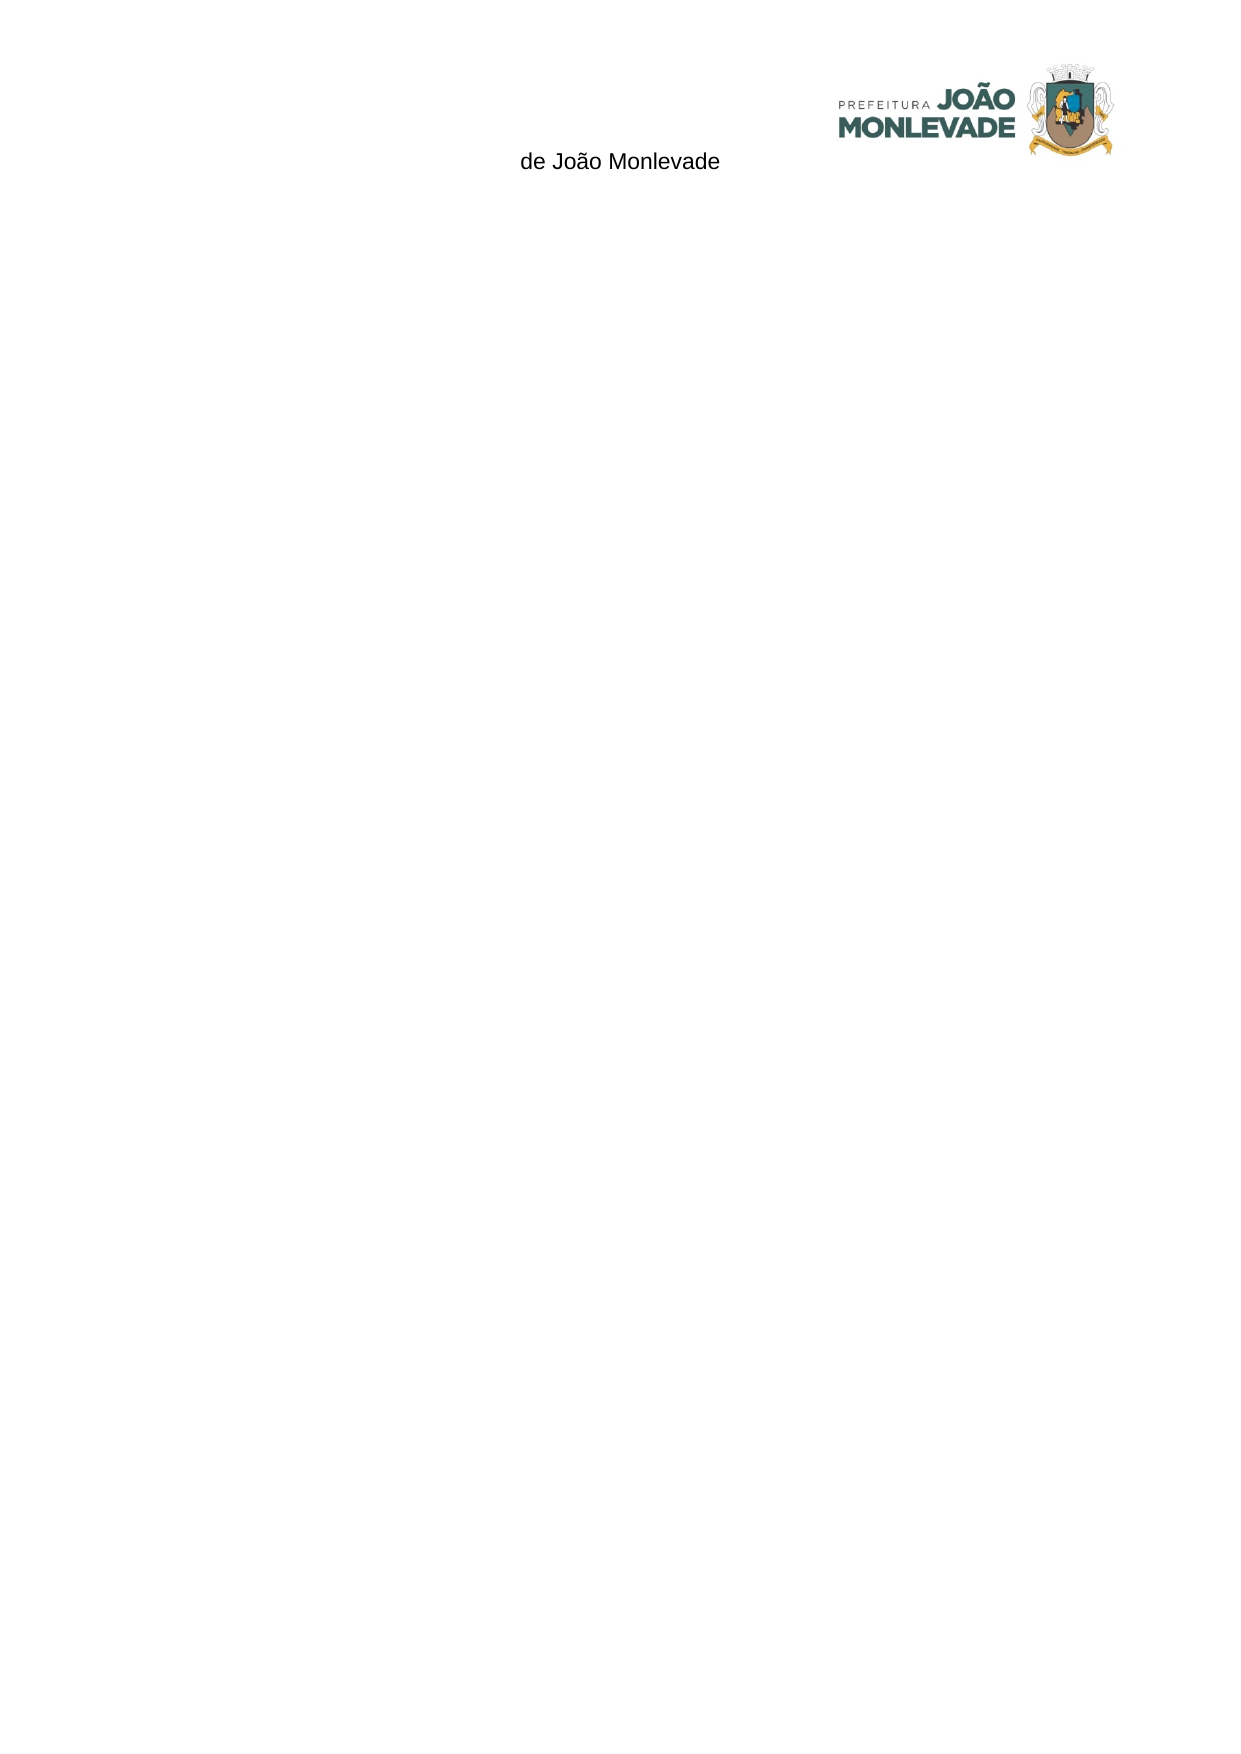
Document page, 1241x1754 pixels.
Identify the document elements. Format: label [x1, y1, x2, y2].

picture [814, 54, 1145, 171]
text [177, 148, 1063, 174]
